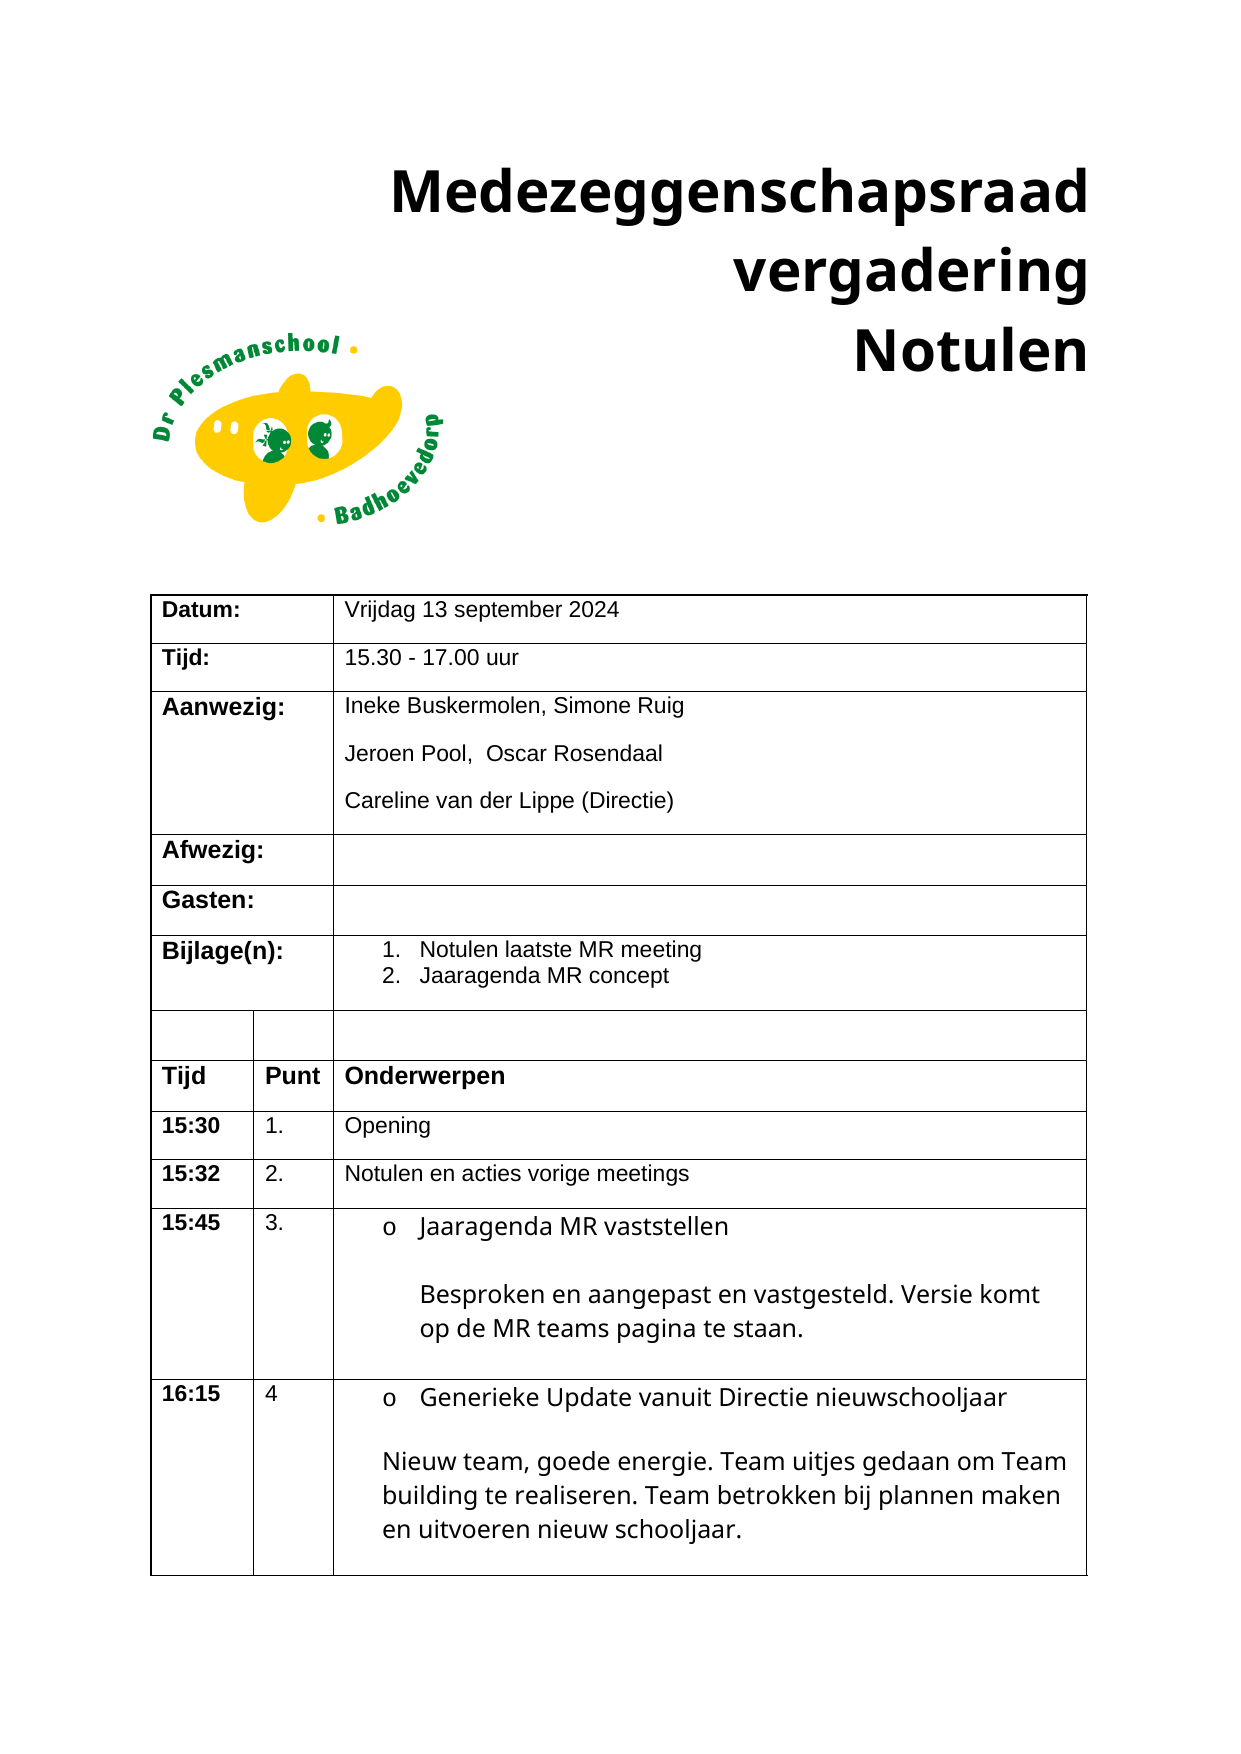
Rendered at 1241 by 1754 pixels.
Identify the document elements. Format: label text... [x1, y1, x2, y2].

table_cell 4 [254, 1380, 333, 1575]
table_cell Gasten: [152, 886, 333, 935]
table_cell Notulen en acties vorige meetings [334, 1160, 1086, 1207]
table_cell [334, 835, 1086, 884]
table_cell Bijlage(n): [152, 936, 333, 1010]
table_cell 1. [254, 1112, 333, 1159]
table_header Vrijdag 13 september 2024 [334, 596, 1086, 643]
table_cell 15:45 [152, 1209, 253, 1379]
table_cell [254, 1011, 333, 1060]
table_cell Opening [334, 1112, 1086, 1159]
table_cell 3. [254, 1209, 333, 1379]
table_cell 15:30 [152, 1112, 253, 1159]
picture [152, 332, 444, 524]
table_cell Tijd [152, 1061, 253, 1111]
table_cell [152, 1011, 253, 1060]
table_cell [334, 1011, 1086, 1060]
table_cell Jaaragenda MR vaststellen Besproken en aangepast en vastgesteld. Versie komt op de MR teams pagina te staan. [334, 1209, 419, 1379]
table_cell 2. [254, 1160, 333, 1207]
table_cell [334, 886, 1086, 935]
table_cell Notulen laatste MR meeting Jaaragenda MR concept [334, 936, 1086, 1010]
table_header Datum: [152, 596, 333, 643]
table_cell Punt [254, 1061, 333, 1111]
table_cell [334, 1380, 1086, 1575]
table_cell 15:32 [152, 1160, 253, 1207]
table_cell Afwezig: [152, 835, 333, 884]
table_cell 15.30 - 17.00 uur [334, 644, 1086, 691]
title Notulen [150, 309, 1090, 388]
table_cell Aanwezig: [152, 692, 333, 834]
table_cell Onderwerpen [334, 1061, 1086, 1111]
table_cell 16:15 [152, 1380, 253, 1575]
title Medezeggenschapsraad vergadering [150, 150, 1090, 309]
table_cell Tijd: [152, 644, 333, 691]
table_cell Ineke Buskermolen, Simone Ruig Jeroen Pool, Oscar Rosendaal Careline van der Lippe (Directie) [334, 692, 1086, 834]
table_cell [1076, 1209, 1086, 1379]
